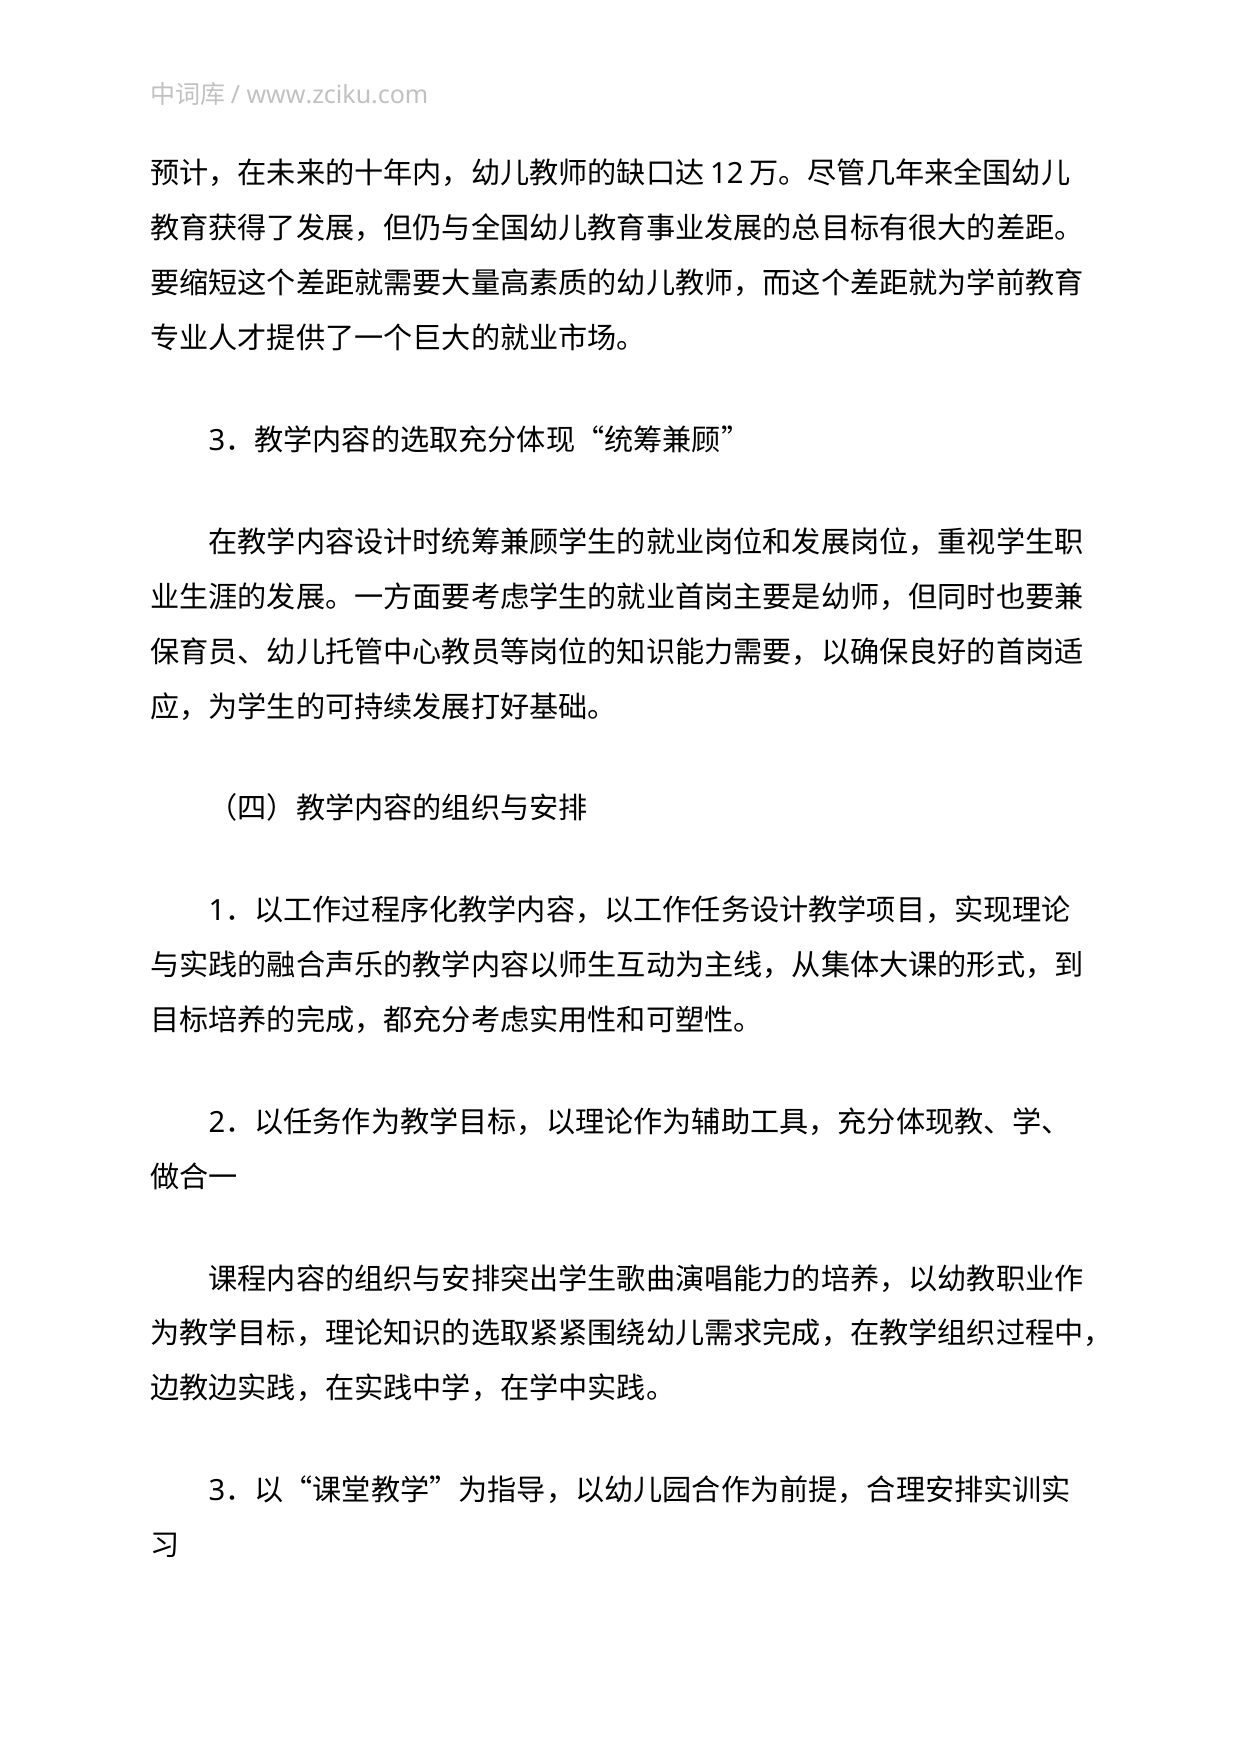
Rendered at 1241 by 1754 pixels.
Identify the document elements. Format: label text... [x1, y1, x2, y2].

text 3．教学内容的选取充分体现“统筹兼顾” [150, 417, 1090, 459]
text 2．以任务作为教学目标，以理论作为辅助工具，充分体现教、学、做合一 [150, 1098, 1090, 1196]
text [150, 150, 1090, 357]
text 在教学内容设计时统筹兼顾学生的就业岗位和发展岗位，重视学生职业生涯的发展。一方面要考虑学生的就业首岗主要是幼师，但同时也要兼保育员、幼儿托管中心教员等岗位的知识能力需要，以确保良好的首岗适应，为学生的可持续发展打好基础。 [150, 518, 1090, 726]
text 3．以“课堂教学”为指导，以幼儿园合作为前提，合理安排实训实习 [150, 1467, 1090, 1564]
text 课程内容的组织与安排突出学生歌曲演唱能力的培养，以幼教职业作为教学目标，理论知识的选取紧紧围绕幼儿需求完成，在教学组织过程中，边教边实践，在实践中学，在学中实践。 [150, 1255, 1090, 1407]
text （四）教学内容的组织与安排 [150, 785, 1090, 827]
text 1．以工作过程序化教学内容，以工作任务设计教学项目，实现理论与实践的融合声乐的教学内容以师生互动为主线，从集体大课的形式，到目标培养的完成，都充分考虑实用性和可塑性。 [150, 887, 1090, 1039]
